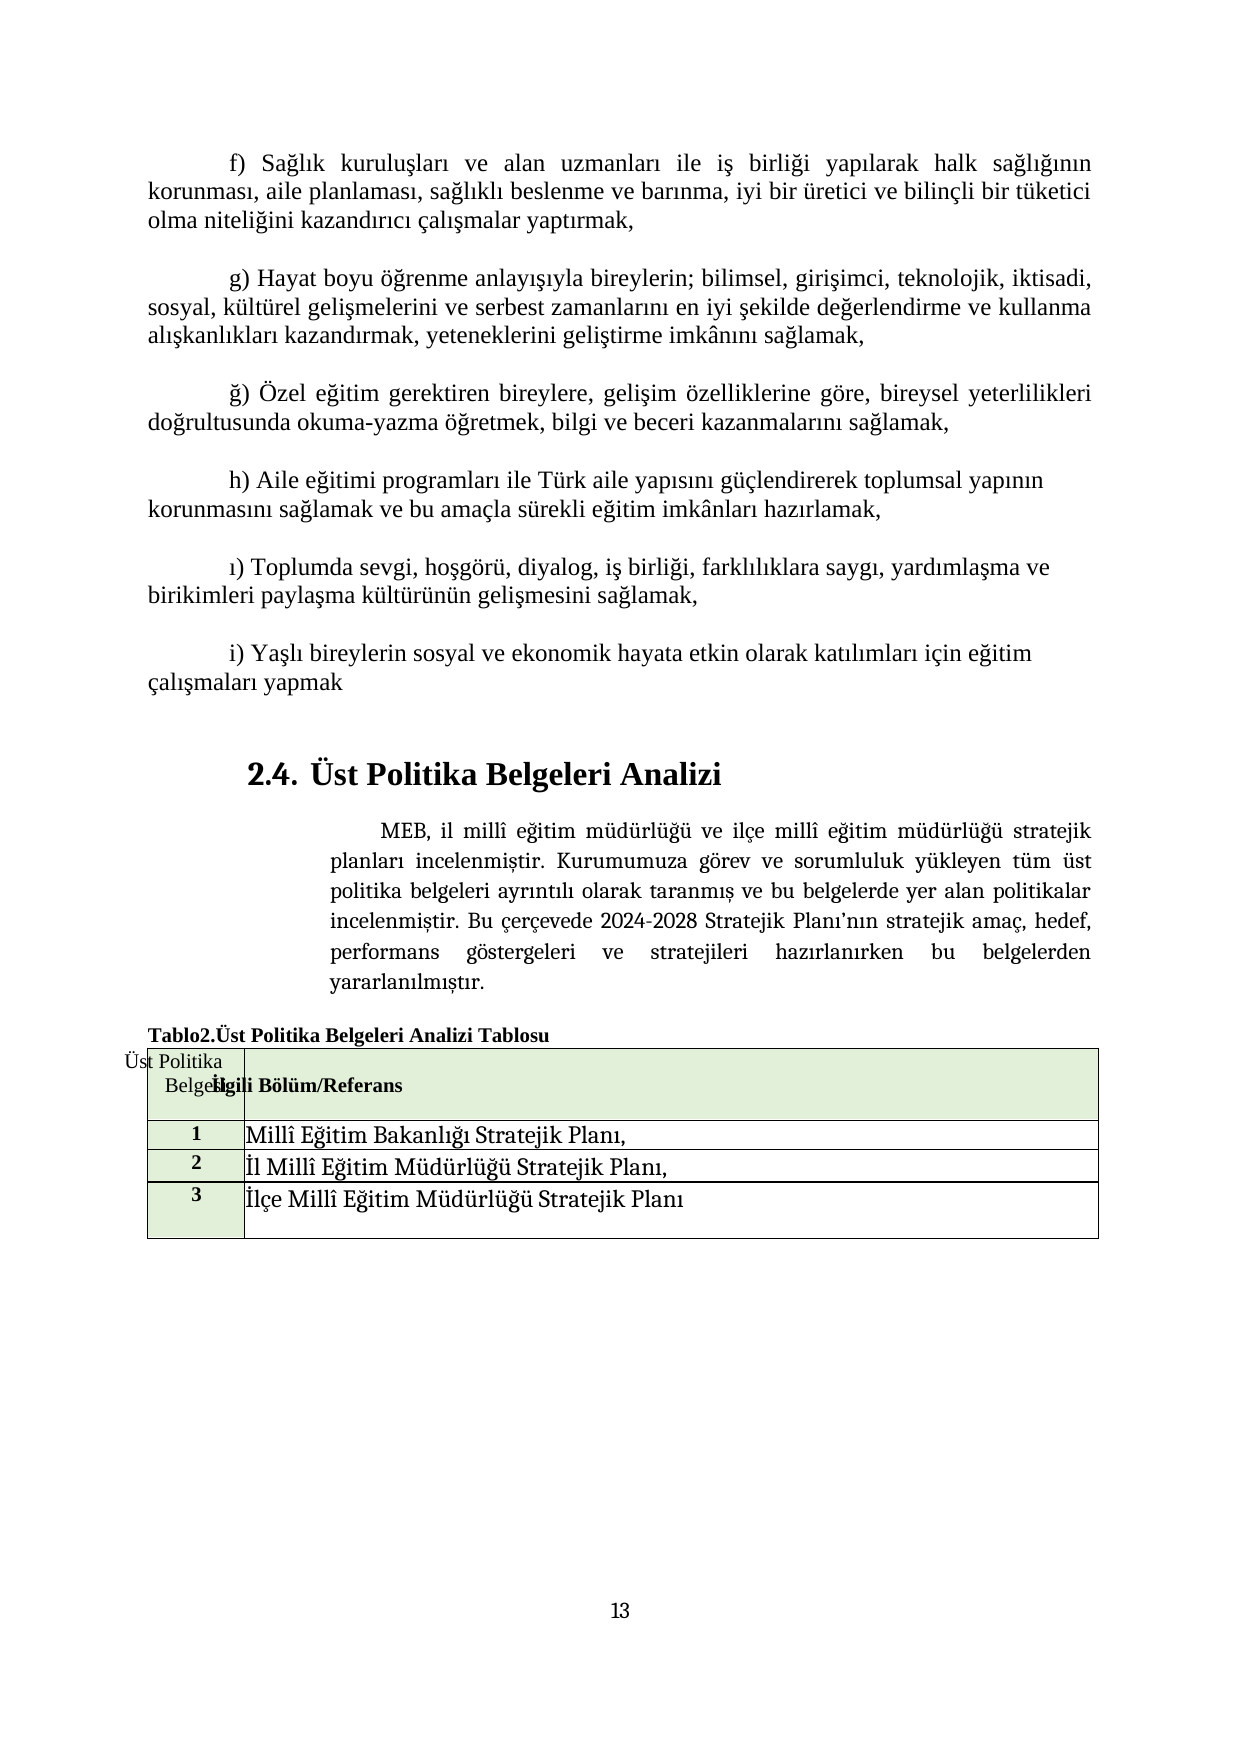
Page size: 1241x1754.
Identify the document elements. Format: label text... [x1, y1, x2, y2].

text ı) Toplumda sevgi, hoşgörü, diyalog, iş birliği, farklılıklara saygı, yardımlaşma ve birikimleri paylaşma kültürünün gelişmesini sağlamak, [148, 552, 1092, 609]
table_cell 1 [148, 1121, 244, 1149]
text h) Aile eğitimi programları ile Türk aile yapısını güçlendirerek toplumsal yapının korunmasını sağlamak ve bu amaçla sürekli eğitim imkânları hazırlamak, [148, 465, 1092, 523]
text MEB, il millî eğitim müdürlüğü ve ilçe millî eğitim müdürlüğü stratejik planları incelenmiştir. Kurumumuza görev ve sorumluluk yükleyen tüm üst politika belgeleri ayrıntılı olarak taranmış ve bu belgelerde yer alan politikalar incelenmiştir. Bu çerçevede 2024-2028 Stratejik Planı’nın stratejik amaç, hedef, performans göstergeleri ve stratejileri hazırlanırken bu belgelerden yararlanılmıştır. [330, 818, 1092, 995]
subtitle Üst Politika Belgeleri Analizi [247, 754, 1092, 793]
table_cell İl Millî Eğitim Müdürlüğü Stratejik Planı, [245, 1150, 1098, 1181]
table_cell 2 [148, 1150, 244, 1181]
table_cell İlçe Millî Eğitim Müdürlüğü Stratejik Planı [245, 1183, 1098, 1237]
table_header İlgili Bölüm/Referans [245, 1049, 1098, 1119]
text f) Sağlık kuruluşları ve alan uzmanları ile iş birliği yapılarak halk sağlığının korunması, aile planlaması, sağlıklı beslenme ve barınma, iyi bir üretici ve bilinçli bir tüketici olma niteliğini kazandırıcı çalışmalar yaptırmak, [148, 148, 1092, 234]
text i) Yaşlı bireylerin sosyal ve ekonomik hayata etkin olarak katılımları için eğitim çalışmaları yapmak [148, 638, 1092, 725]
table_cell Millî Eğitim Bakanlığı Stratejik Planı, [245, 1121, 1098, 1149]
text g) Hayat boyu öğrenme anlayışıyla bireylerin; bilimsel, girişimci, teknolojik, iktisadi, sosyal, kültürel gelişmelerini ve serbest zamanlarını en iyi şekilde değerlendirme ve kullanma alışkanlıkları kazandırmak, yeteneklerini geliştirme imkânını sağlamak, [148, 263, 1092, 349]
text Tablo2.Üst Politika Belgeleri Analizi Tablosu [148, 1023, 1092, 1047]
text ğ) Özel eğitim gerektiren bireylere, gelişim özelliklerine göre, bireysel yeterlilikleri doğrultusunda okuma-yazma öğretmek, bilgi ve beceri kazanmalarını sağlamak, [148, 378, 1092, 436]
table_header Üst Politika Belgesi [148, 1049, 244, 1119]
table_cell 3 [148, 1183, 244, 1237]
